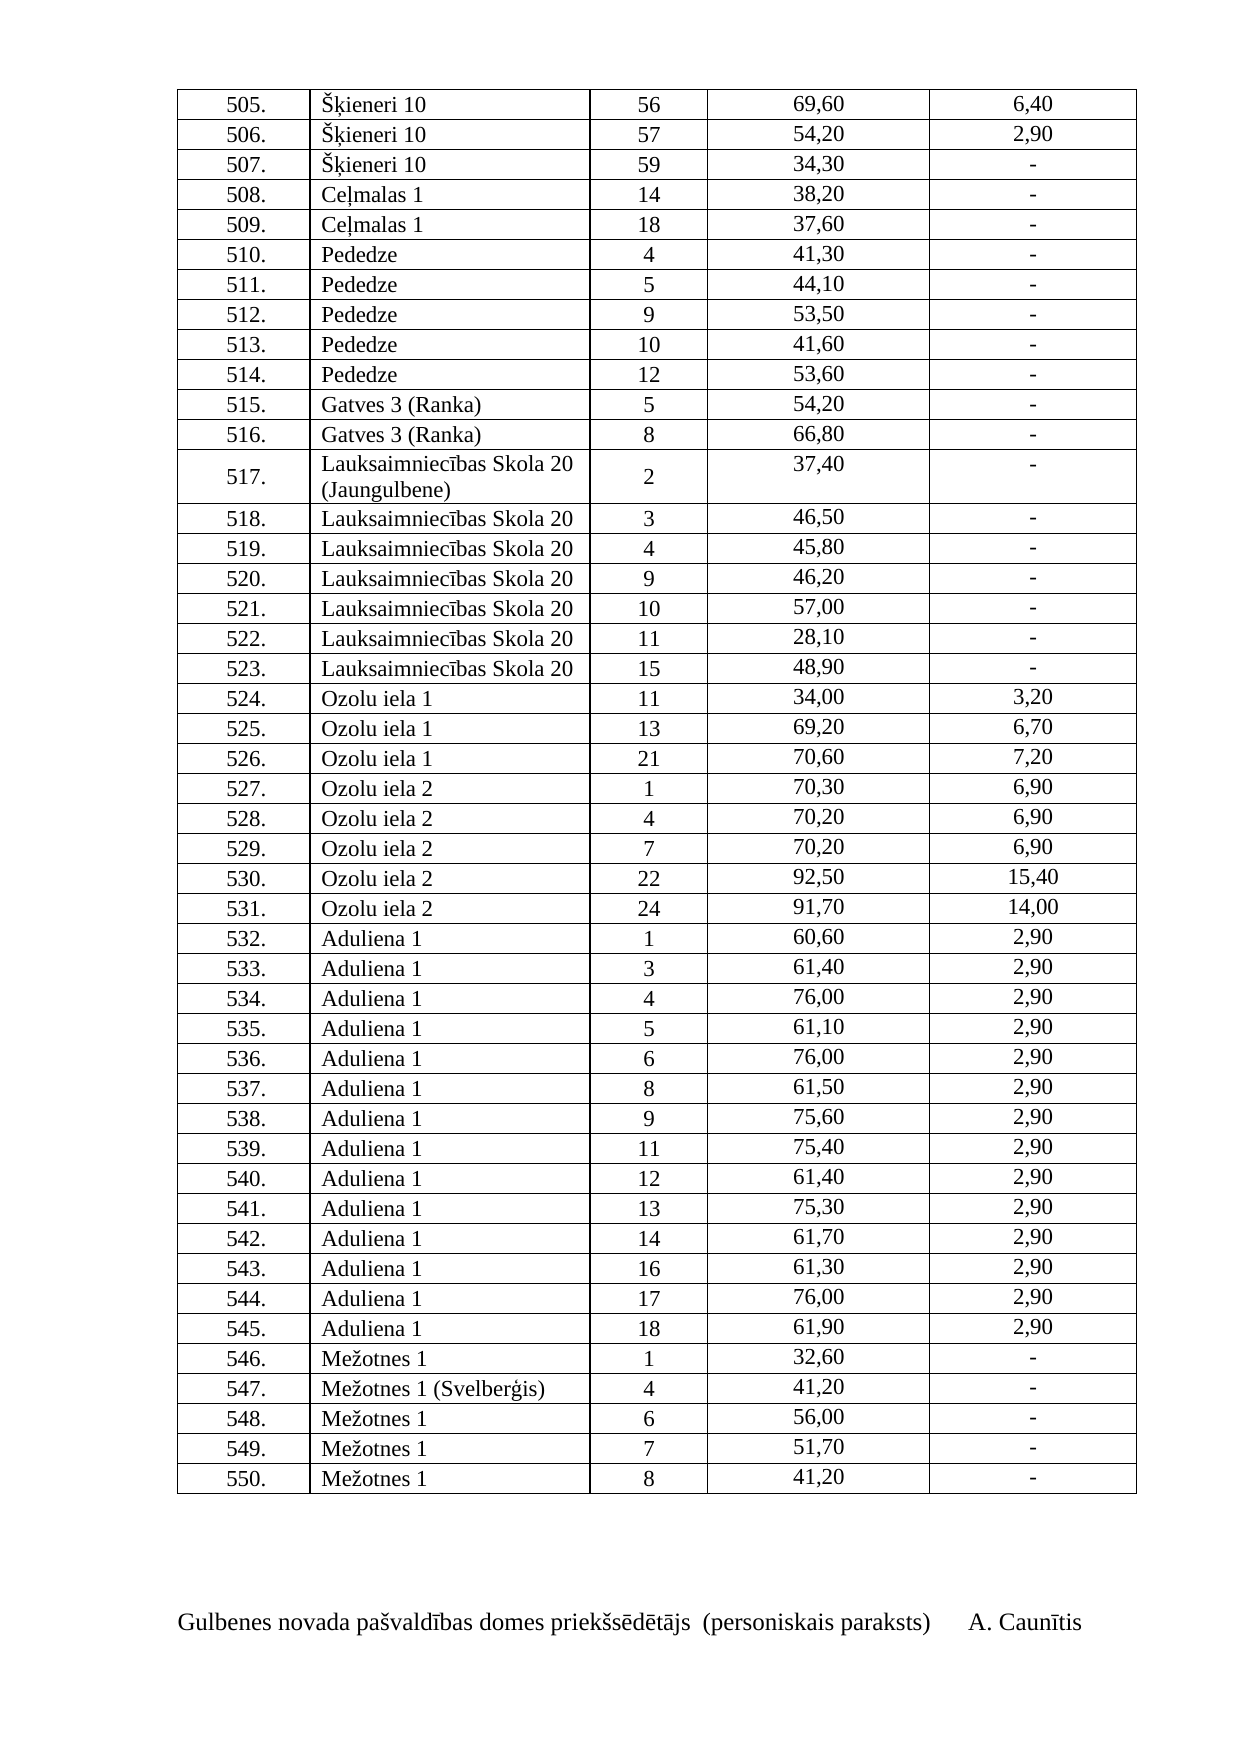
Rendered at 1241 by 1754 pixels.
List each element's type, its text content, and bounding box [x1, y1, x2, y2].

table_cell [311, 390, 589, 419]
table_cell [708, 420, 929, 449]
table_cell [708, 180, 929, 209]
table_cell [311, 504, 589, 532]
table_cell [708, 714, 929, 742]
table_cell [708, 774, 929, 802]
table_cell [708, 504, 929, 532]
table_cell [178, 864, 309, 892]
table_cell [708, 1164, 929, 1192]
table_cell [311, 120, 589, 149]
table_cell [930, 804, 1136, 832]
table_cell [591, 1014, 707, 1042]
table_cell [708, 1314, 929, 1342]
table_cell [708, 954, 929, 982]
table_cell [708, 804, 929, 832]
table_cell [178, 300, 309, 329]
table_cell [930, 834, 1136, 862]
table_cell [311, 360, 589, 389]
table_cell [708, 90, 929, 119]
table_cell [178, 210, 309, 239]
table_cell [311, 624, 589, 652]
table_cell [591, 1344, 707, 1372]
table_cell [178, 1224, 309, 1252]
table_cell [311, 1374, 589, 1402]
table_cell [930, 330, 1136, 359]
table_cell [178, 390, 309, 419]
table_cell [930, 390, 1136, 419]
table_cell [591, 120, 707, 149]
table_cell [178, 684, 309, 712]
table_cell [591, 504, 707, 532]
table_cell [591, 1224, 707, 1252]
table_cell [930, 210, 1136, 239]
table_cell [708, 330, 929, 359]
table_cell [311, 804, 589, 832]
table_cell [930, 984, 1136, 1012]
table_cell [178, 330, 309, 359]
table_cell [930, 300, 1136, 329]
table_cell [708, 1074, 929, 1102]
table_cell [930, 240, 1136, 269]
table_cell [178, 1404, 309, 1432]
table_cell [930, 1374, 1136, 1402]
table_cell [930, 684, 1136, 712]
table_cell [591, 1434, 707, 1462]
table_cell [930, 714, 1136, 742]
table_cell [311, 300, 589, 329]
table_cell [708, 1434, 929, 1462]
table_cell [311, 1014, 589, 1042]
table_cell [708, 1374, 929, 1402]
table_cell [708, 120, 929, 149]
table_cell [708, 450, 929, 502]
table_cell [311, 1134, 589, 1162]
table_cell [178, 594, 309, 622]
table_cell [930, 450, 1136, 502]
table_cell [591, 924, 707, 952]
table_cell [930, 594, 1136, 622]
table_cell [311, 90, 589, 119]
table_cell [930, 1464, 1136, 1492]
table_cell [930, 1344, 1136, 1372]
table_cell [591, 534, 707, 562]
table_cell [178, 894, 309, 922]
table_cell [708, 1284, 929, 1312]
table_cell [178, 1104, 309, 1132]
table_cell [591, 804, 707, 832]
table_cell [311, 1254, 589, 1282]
text Gulbenes novada pašvaldības domes priekšsēdētājs (personiskais paraksts) A. Caunītis [177, 1607, 1152, 1636]
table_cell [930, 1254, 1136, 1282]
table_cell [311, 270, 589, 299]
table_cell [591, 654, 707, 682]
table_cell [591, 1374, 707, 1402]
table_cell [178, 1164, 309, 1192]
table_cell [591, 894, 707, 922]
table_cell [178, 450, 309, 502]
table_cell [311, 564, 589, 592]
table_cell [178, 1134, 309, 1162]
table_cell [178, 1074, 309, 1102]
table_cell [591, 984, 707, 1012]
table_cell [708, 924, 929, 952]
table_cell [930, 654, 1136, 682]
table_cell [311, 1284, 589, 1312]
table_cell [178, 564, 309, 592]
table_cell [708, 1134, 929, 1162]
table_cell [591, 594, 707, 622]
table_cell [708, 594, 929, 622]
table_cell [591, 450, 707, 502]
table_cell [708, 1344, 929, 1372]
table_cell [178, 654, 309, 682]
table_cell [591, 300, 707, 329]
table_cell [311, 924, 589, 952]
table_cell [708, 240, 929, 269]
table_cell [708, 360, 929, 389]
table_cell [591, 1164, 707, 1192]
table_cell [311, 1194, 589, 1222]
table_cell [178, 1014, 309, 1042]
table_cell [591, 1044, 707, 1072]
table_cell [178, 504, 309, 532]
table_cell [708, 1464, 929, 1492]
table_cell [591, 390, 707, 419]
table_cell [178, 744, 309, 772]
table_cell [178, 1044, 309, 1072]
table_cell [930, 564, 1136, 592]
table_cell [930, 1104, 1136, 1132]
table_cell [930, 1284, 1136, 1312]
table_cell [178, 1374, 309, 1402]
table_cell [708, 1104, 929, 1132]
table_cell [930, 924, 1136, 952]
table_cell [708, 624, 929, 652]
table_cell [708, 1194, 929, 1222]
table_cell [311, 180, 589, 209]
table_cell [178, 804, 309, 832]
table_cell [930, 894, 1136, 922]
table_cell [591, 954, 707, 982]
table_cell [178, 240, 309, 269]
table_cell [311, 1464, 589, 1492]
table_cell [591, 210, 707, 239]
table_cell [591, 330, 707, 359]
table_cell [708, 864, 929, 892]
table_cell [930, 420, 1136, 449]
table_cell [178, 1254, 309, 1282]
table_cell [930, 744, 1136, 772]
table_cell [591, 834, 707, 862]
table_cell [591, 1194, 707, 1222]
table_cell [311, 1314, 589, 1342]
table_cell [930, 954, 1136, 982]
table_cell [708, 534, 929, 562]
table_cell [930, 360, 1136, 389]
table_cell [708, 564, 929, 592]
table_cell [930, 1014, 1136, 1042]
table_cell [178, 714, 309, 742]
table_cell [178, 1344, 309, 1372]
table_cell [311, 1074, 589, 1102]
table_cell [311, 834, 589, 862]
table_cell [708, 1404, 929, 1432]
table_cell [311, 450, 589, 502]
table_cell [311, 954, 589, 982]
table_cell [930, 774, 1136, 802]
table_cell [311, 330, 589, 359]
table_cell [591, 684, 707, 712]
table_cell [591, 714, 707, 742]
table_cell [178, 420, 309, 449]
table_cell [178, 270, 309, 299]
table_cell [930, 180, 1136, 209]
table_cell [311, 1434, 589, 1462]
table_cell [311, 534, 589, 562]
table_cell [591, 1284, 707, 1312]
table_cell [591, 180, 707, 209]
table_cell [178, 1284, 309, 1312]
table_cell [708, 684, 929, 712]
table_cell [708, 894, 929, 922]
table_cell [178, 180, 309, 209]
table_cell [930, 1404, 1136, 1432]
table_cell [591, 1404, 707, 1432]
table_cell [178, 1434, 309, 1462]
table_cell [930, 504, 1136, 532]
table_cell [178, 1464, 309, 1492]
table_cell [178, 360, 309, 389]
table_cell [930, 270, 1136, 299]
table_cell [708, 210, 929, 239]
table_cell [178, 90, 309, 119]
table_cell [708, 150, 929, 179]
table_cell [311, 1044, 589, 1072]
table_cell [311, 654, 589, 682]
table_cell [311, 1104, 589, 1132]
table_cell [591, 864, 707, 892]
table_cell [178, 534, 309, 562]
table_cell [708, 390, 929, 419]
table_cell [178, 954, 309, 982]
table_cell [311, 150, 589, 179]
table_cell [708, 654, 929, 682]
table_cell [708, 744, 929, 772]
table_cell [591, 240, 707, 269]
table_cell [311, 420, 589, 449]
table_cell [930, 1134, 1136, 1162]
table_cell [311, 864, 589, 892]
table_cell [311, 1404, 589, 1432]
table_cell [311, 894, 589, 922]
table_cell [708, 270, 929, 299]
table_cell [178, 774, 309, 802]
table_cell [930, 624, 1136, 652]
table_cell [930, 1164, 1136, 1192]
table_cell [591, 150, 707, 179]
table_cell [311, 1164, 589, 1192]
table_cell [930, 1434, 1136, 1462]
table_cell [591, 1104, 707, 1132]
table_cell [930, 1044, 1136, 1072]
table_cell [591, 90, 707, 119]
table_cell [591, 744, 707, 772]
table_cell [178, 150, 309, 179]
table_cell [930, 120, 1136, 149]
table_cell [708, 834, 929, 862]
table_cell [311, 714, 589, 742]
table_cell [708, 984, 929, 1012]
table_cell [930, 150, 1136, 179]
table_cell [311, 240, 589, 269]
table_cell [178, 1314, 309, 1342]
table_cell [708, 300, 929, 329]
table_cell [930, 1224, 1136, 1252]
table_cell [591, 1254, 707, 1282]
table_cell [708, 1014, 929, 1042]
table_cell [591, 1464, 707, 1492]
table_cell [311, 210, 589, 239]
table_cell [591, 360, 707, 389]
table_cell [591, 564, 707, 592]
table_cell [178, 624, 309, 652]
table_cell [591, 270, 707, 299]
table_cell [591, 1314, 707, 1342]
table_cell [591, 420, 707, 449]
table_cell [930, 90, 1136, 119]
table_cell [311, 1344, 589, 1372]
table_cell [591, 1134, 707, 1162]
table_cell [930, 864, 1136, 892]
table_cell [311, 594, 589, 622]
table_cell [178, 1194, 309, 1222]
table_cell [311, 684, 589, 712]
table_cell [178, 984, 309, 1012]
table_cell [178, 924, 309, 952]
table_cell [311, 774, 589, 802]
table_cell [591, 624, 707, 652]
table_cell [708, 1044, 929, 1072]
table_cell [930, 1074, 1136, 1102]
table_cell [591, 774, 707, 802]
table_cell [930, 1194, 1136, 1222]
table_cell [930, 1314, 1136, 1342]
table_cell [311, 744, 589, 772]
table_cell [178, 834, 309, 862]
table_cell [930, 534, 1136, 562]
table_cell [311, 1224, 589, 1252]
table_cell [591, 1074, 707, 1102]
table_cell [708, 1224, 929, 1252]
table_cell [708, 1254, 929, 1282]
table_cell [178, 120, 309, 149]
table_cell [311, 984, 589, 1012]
